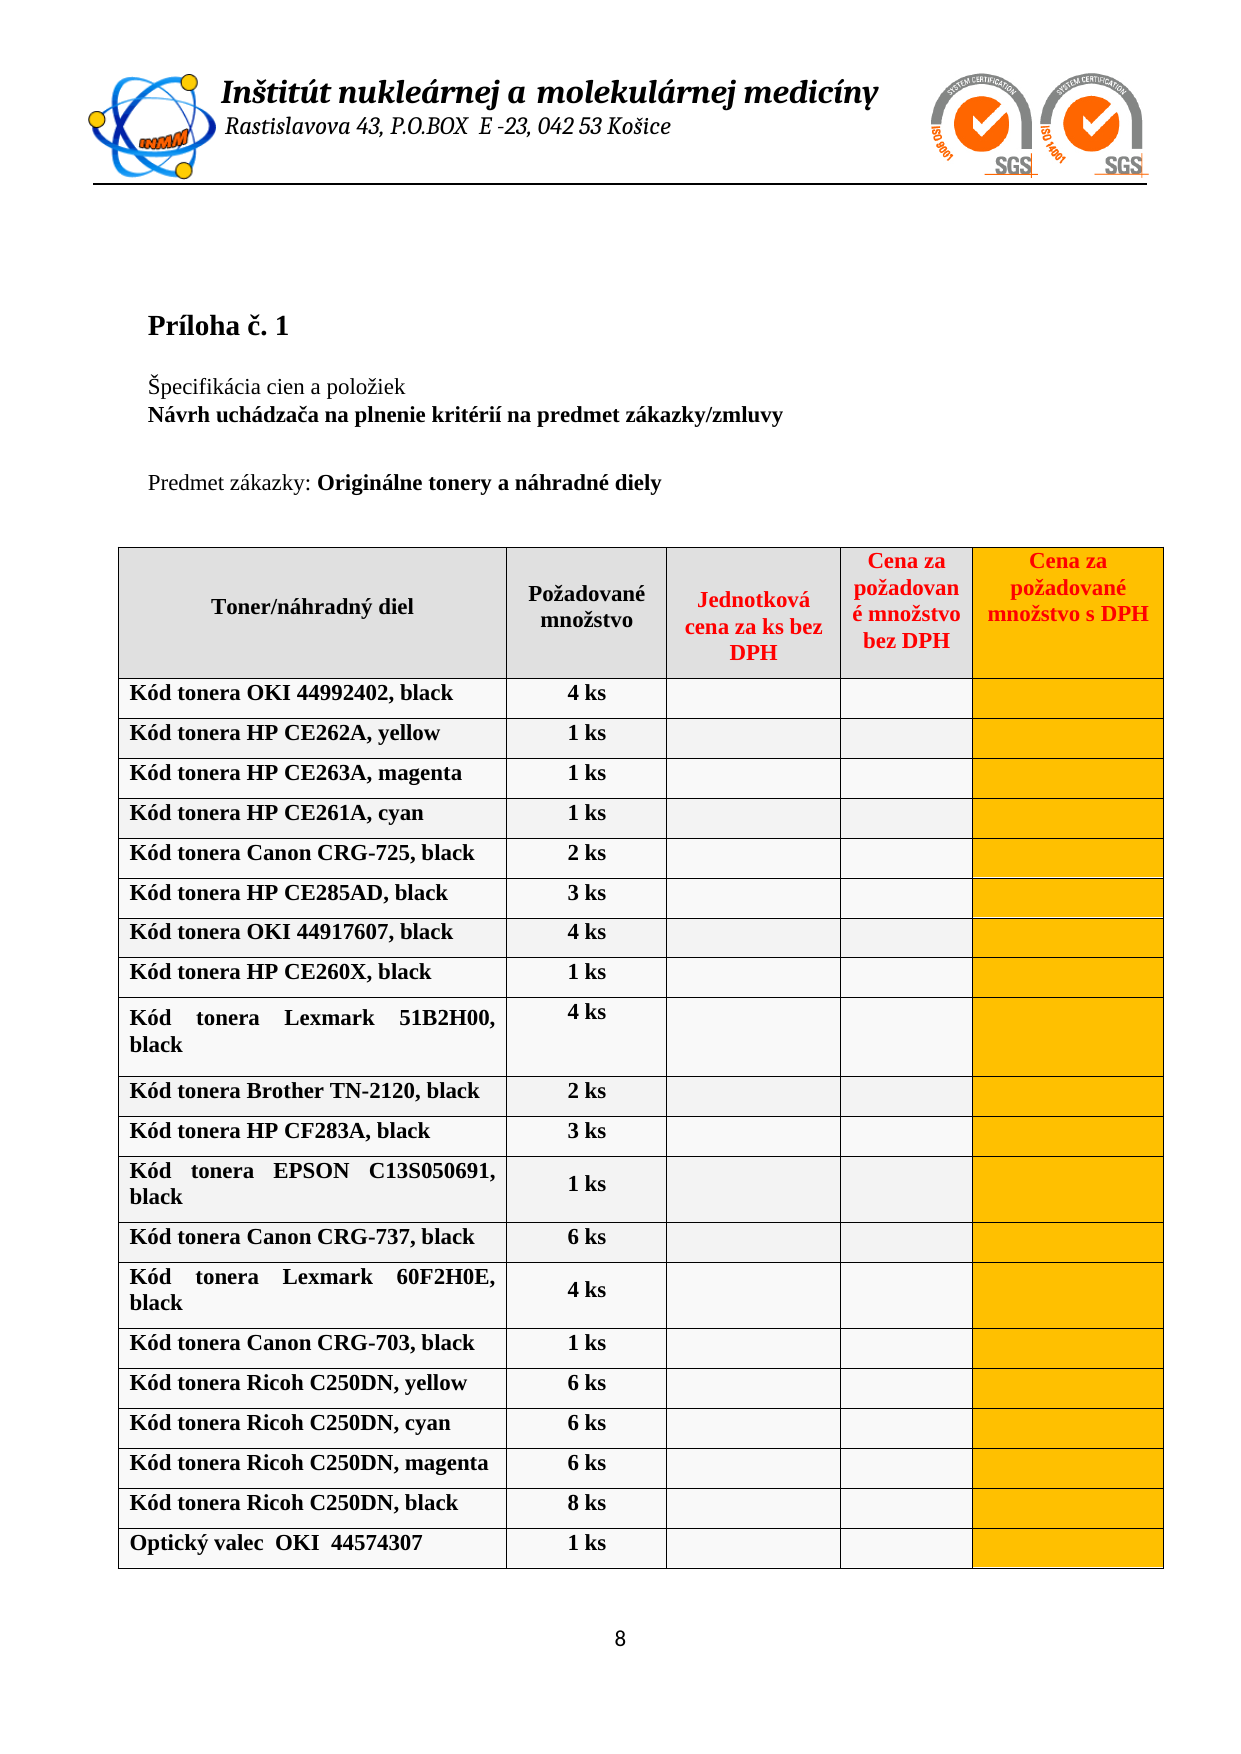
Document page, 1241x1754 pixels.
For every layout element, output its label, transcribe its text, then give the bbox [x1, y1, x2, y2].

table_cell Kód tonera EPSON C13S050691, black [119, 1157, 506, 1222]
table_cell 6 ks [507, 1409, 666, 1448]
table_cell [973, 1489, 1163, 1528]
table_cell [973, 919, 1163, 957]
table_cell [841, 1077, 972, 1116]
table_cell Kód tonera Canon CRG-703, black [119, 1329, 506, 1368]
table_cell [667, 719, 840, 758]
table_cell [841, 958, 972, 997]
table_cell Kód tonera Lexmark 60F2H0E, black [119, 1263, 506, 1328]
table_cell Kód tonera Ricoh C250DN, cyan [119, 1409, 506, 1448]
table_cell 1 ks [507, 1157, 666, 1222]
table_cell [973, 799, 1163, 838]
table_cell Kód tonera Ricoh C250DN, black [119, 1489, 506, 1528]
table_cell [841, 839, 972, 877]
table_cell [667, 1329, 840, 1368]
table_cell [667, 919, 840, 957]
table_cell Kód tonera HP CE262A, yellow [119, 719, 506, 758]
table_cell 6 ks [507, 1369, 666, 1408]
table_cell [973, 1157, 1163, 1222]
table_cell [973, 1409, 1163, 1448]
table_cell Optický valec OKI 44574307 [119, 1529, 506, 1567]
table_cell [841, 799, 972, 838]
table_cell Kód tonera HP CE261A, cyan [119, 799, 506, 838]
table_cell [973, 759, 1163, 798]
picture [88, 74, 216, 180]
table_cell Kód tonera Lexmark 51B2H00, black [119, 998, 506, 1076]
table_cell [973, 998, 1163, 1076]
table_cell [841, 1157, 972, 1222]
table_cell [667, 759, 840, 798]
table_cell [973, 1077, 1163, 1116]
table_cell 1 ks [507, 1529, 666, 1567]
table_cell [841, 998, 972, 1076]
table_cell Kód tonera Canon CRG-725, black [119, 839, 506, 877]
table_cell Kód tonera Canon CRG-737, black [119, 1223, 506, 1262]
table_header Požadované množstvo [507, 548, 666, 678]
table_cell [841, 1263, 972, 1328]
table_cell [667, 998, 840, 1076]
table_header Cena za požadované množstvo bez DPH [841, 548, 972, 678]
table_cell [841, 719, 972, 758]
table_cell [667, 839, 840, 877]
table_cell [667, 1077, 840, 1116]
table_cell 4 ks [507, 1263, 666, 1328]
table_cell [973, 1449, 1163, 1488]
table_cell [841, 1369, 972, 1408]
table_cell [841, 1529, 972, 1567]
table_cell 8 ks [507, 1489, 666, 1528]
table_cell [667, 1117, 840, 1156]
table_cell [973, 839, 1163, 877]
table_cell Kód tonera HP CF283A, black [119, 1117, 506, 1156]
table_cell [841, 1117, 972, 1156]
table_cell [973, 1369, 1163, 1408]
text Návrh uchádzača na plnenie kritérií na predmet zákazky/zmluvy [148, 402, 1093, 428]
table_cell [841, 1329, 972, 1368]
table_cell [973, 1223, 1163, 1262]
table_header Cena za požadované množstvo s DPH [973, 548, 1163, 678]
table_cell [667, 1489, 840, 1528]
table_cell [667, 1449, 840, 1488]
table_cell [973, 879, 1163, 917]
table_cell 1 ks [507, 799, 666, 838]
table_cell [667, 1263, 840, 1328]
table_header Toner/náhradný diel [119, 548, 506, 678]
table_cell 1 ks [507, 759, 666, 798]
table_cell 1 ks [507, 958, 666, 997]
table_cell [841, 1409, 972, 1448]
table_cell [973, 679, 1163, 718]
table_cell 4 ks [507, 679, 666, 718]
table_cell [667, 958, 840, 997]
table_cell [841, 919, 972, 957]
table_cell [973, 1263, 1163, 1328]
text Predmet zákazky: Originálne tonery a náhradné diely [148, 469, 1093, 495]
table_cell Kód tonera Ricoh C250DN, magenta [119, 1449, 506, 1488]
table_cell Kód tonera Brother TN-2120, black [119, 1077, 506, 1116]
table_cell 4 ks [507, 998, 666, 1076]
table_cell 6 ks [507, 1223, 666, 1262]
table_cell [841, 879, 972, 917]
table_cell [841, 1449, 972, 1488]
table_cell [841, 1223, 972, 1262]
table_cell [973, 1329, 1163, 1368]
text Špecifikácia cien a položiek [148, 373, 1093, 399]
table_cell [667, 1157, 840, 1222]
table_cell [973, 1117, 1163, 1156]
table_cell 3 ks [507, 879, 666, 917]
table_cell [973, 958, 1163, 997]
table_cell [667, 1529, 840, 1567]
table_cell 1 ks [507, 1329, 666, 1368]
table_cell [667, 879, 840, 917]
table_cell 2 ks [507, 1077, 666, 1116]
table_cell Kód tonera HP CE285AD, black [119, 879, 506, 917]
table_cell [973, 719, 1163, 758]
text Príloha č. 1 [148, 308, 1093, 342]
table_cell Kód tonera OKI 44992402, black [119, 679, 506, 718]
table_cell [841, 1489, 972, 1528]
table_cell [667, 679, 840, 718]
table_cell Kód tonera Ricoh C250DN, yellow [119, 1369, 506, 1408]
table_cell 4 ks [507, 919, 666, 957]
table_cell [841, 679, 972, 718]
table_cell 6 ks [507, 1449, 666, 1488]
table_cell [667, 1409, 840, 1448]
table_cell [667, 799, 840, 838]
table_cell Kód tonera HP CE260X, black [119, 958, 506, 997]
table_header Jednotková cena za ks bez DPH [667, 548, 840, 678]
table_cell Kód tonera OKI 44917607, black [119, 919, 506, 957]
picture [1040, 73, 1149, 178]
table_cell 1 ks [507, 719, 666, 758]
table_cell 3 ks [507, 1117, 666, 1156]
table_cell 2 ks [507, 839, 666, 877]
table_cell Kód tonera HP CE263A, magenta [119, 759, 506, 798]
table_cell [667, 1223, 840, 1262]
table_cell [973, 1529, 1163, 1567]
picture [931, 73, 1038, 178]
table_cell [667, 1369, 840, 1408]
table_cell [841, 759, 972, 798]
